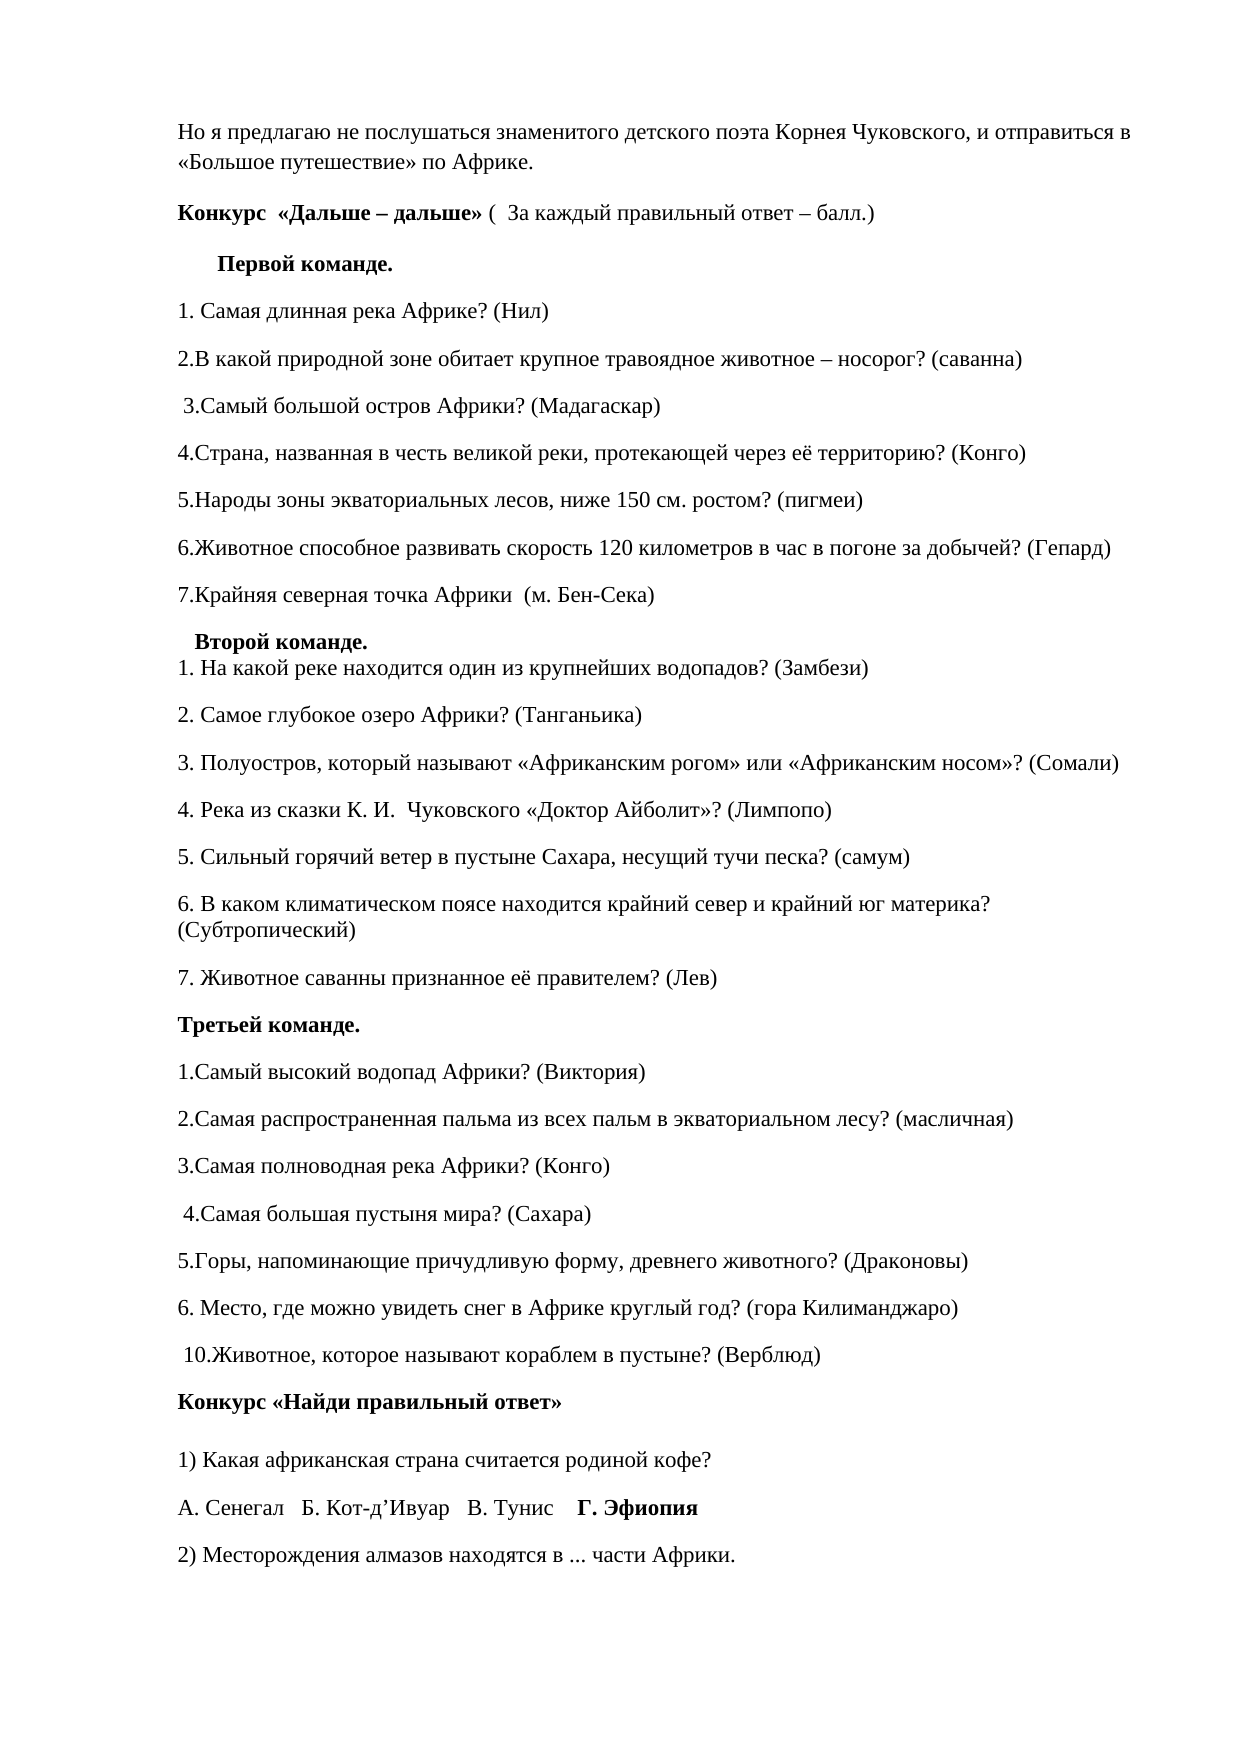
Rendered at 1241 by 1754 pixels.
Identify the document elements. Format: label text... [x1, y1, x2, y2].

text 7.Крайняя северная точка Африки (м. Бен-Сека) [177, 581, 1152, 607]
text 4.Страна, названная в честь великой реки, протекающей через её территорию? (Конго) [177, 439, 1152, 466]
text 1.Самый высокий водопад Африки? (Виктория) [177, 1058, 1152, 1084]
text 2.Самая распространенная пальма из всех пальм в экваториальном лесу? (масличная) [177, 1105, 1152, 1132]
text 7. Животное саванны признанное её правителем? (Лев) [177, 964, 1152, 990]
text 4. Река из сказки К. И. Чуковского «Доктор Айболит»? (Лимпопо) [177, 796, 1152, 822]
text Конкурс «Найди правильный ответ» [177, 1388, 1152, 1415]
text 10.Животное, которое называют кораблем в пустыне? (Верблюд) [177, 1341, 1152, 1368]
text 2.В какой природной зоне обитает крупное травоядное животное – носорог? (саванна) [177, 345, 1152, 371]
text 5.Народы зоны экваториальных лесов, ниже 150 см. ростом? (пигмеи) [177, 486, 1152, 513]
text 5. Сильный горячий ветер в пустыне Сахара, несущий тучи песка? (самум) [177, 843, 1152, 869]
text 3. Полуостров, который называют «Африканским рогом» или «Африканским носом»? (Сомали) [177, 749, 1152, 775]
text Конкурс «Дальше – дальше» ( За каждый правильный ответ – балл.) [177, 199, 1152, 226]
text 6. В каком климатическом поясе находится крайний север и крайний юг материка? (Субтропический) [177, 890, 1152, 943]
text 3.Самая полноводная река Африки? (Конго) [177, 1152, 1152, 1179]
text Второй команде. 1. На какой реке находится один из крупнейших водопадов? (Замбези) [177, 628, 1152, 681]
text 3.Самый большой остров Африки? (Мадагаскар) [177, 392, 1152, 418]
text Но я предлагаю не послушаться знаменитого детского поэта Корнея Чуковского, и отправиться в «Большое путешествие» по Африке. [177, 118, 1152, 175]
text 5.Горы, напоминающие причудливую форму, древнего животного? (Драконовы) [177, 1247, 1152, 1273]
text Первой команде. [177, 250, 1152, 277]
text Третьей команде. [177, 1011, 1152, 1037]
text 1. Самая длинная река Африке? (Нил) [177, 298, 1152, 324]
text 2. Самое глубокое озеро Африки? (Танганьика) [177, 701, 1152, 728]
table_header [166, 1436, 1240, 1599]
text 6. Место, где можно увидеть снег в Африке круглый год? (гора Килиманджаро) [177, 1294, 1152, 1320]
text 4.Самая большая пустыня мира? (Сахара) [177, 1200, 1152, 1226]
text 6.Животное способное развивать скорость 120 километров в час в погоне за добычей? (Гепард) [177, 533, 1152, 560]
